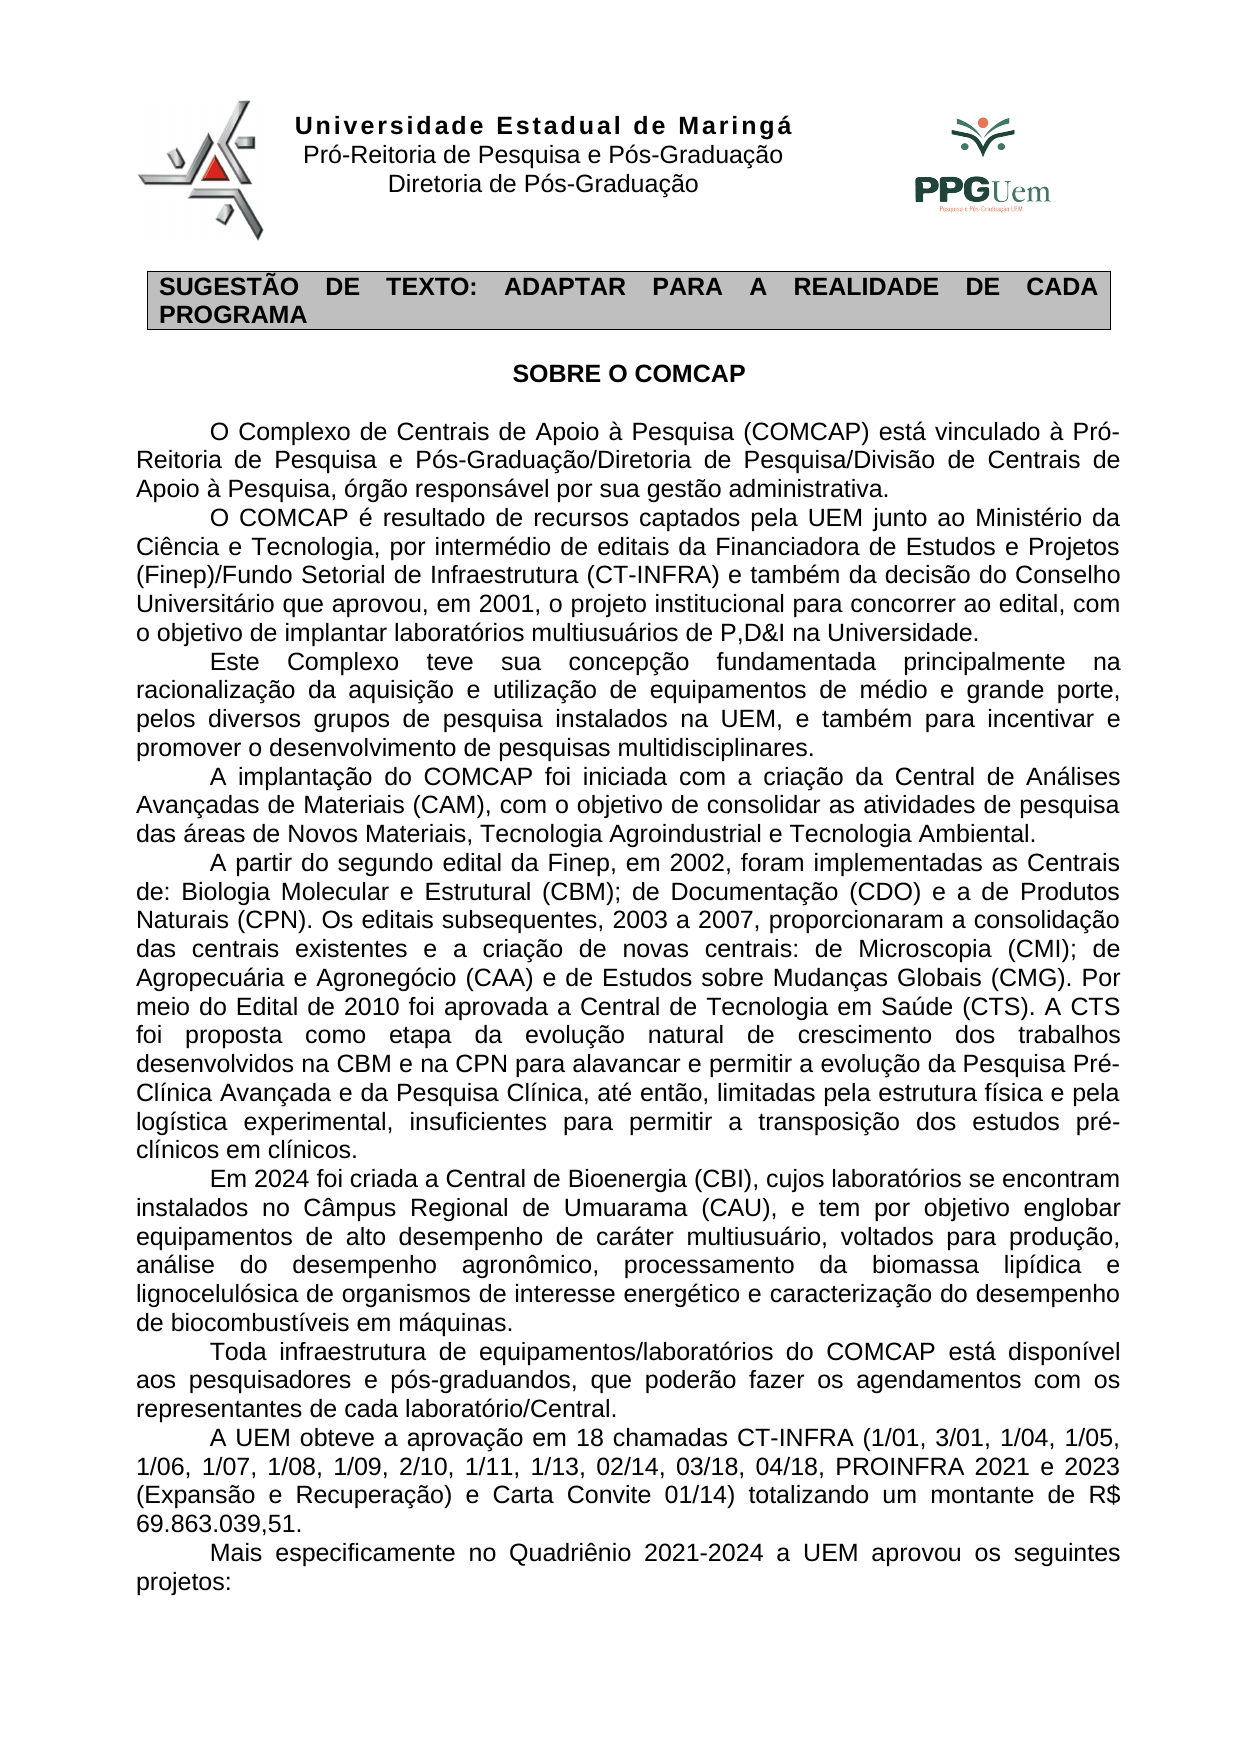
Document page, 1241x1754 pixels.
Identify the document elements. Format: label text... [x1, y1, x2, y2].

text A implantação do COMCAP foi iniciada com a criação da Central de Análises Avançadas de Materiais (CAM), com o objetivo de consolidar as atividades de pesquisa das áreas de Novos Materiais, Tecnologia Agroindustrial e Tecnologia Ambiental. [136, 761, 1122, 848]
text SOBRE O COMCAP [136, 359, 1122, 388]
picture [893, 87, 1062, 229]
text Em 2024 foi criada a Central de Bioenergia (CBI), cujos laboratórios se encontram instalados no Câmpus Regional de Umuarama (CAU), e tem por objetivo englobar equipamentos de alto desempenho de caráter multiusuário, voltados para produção, análise do desempenho agronômico, processamento da biomassa lipídica e lignocelulósica de organismos de interesse energético e caracterização do desempenho de biocombustíveis em máquinas. [136, 1164, 1122, 1336]
text Mais especificamente no Quadriênio 2021-2024 a UEM aprovou os seguintes projetos: [136, 1538, 1122, 1595]
text O Complexo de Centrais de Apoio à Pesquisa (COMCAP) está vinculado à Pró-Reitoria de Pesquisa e Pós-Graduação/Diretoria de Pesquisa/Divisão de Centrais de Apoio à Pesquisa, órgão responsável por sua gestão administrativa. [136, 416, 1122, 503]
picture [135, 98, 265, 243]
text O COMCAP é resultado de recursos captados pela UEM junto ao Ministério da Ciência e Tecnologia, por intermédio de editais da Financiadora de Estudos e Projetos (Finep)/Fundo Setorial de Infraestrutura (CT-INFRA) e também da decisão do Conselho Universitário que aprovou, em 2001, o projeto institucional para concorrer ao edital, com o objetivo de implantar laboratórios multiusuários de P,D&I na Universidade. [136, 503, 1122, 646]
text A partir do segundo edital da Finep, em 2002, foram implementadas as Centrais de: Biologia Molecular e Estrutural (CBM); de Documentação (CDO) e a de Produtos Naturais (CPN). Os editais subsequentes, 2003 a 2007, proporcionaram a consolidação das centrais existentes e a criação de novas centrais: de Microscopia (CMI); de Agropecuária e Agronegócio (CAA) e de Estudos sobre Mudanças Globais (CMG). Por meio do Edital de 2010 foi aprovada a Central de Tecnologia em Saúde (CTS). A CTS foi proposta como etapa da evolução natural de crescimento dos trabalhos desenvolvidos na CBM e na CPN para alavancar e permitir a evolução da Pesquisa Pré-Clínica Avançada e da Pesquisa Clínica, até então, limitadas pela estrutura física e pela logística experimental, insuficientes para permitir a transposição dos estudos pré-clínicos em clínicos. [136, 848, 1122, 1164]
text Este Complexo teve sua concepção fundamentada principalmente na racionalização da aquisição e utilização de equipamentos de médio e grande porte, pelos diversos grupos de pesquisa instalados na UEM, e também para incentivar e promover o desenvolvimento de pesquisas multidisciplinares. [136, 646, 1122, 761]
text Toda infraestrutura de equipamentos/laboratórios do COMCAP está disponível aos pesquisadores e pós-graduandos, que poderão fazer os agendamentos com os representantes de cada laboratório/Central. [136, 1336, 1122, 1423]
text A UEM obteve a aprovação em 18 chamadas CT-INFRA (1/01, 3/01, 1/04, 1/05, 1/06, 1/07, 1/08, 1/09, 2/10, 1/11, 1/13, 02/14, 03/18, 04/18, PROINFRA 2021 e 2023 (Expansão e Recuperação) e Carta Convite 01/14) totalizando um montante de R$ 69.863.039,51. [136, 1423, 1122, 1538]
table_header SUGESTÃO DE TEXTO: ADAPTAR PARA A REALIDADE DE CADA PROGRAMA [148, 272, 1110, 329]
